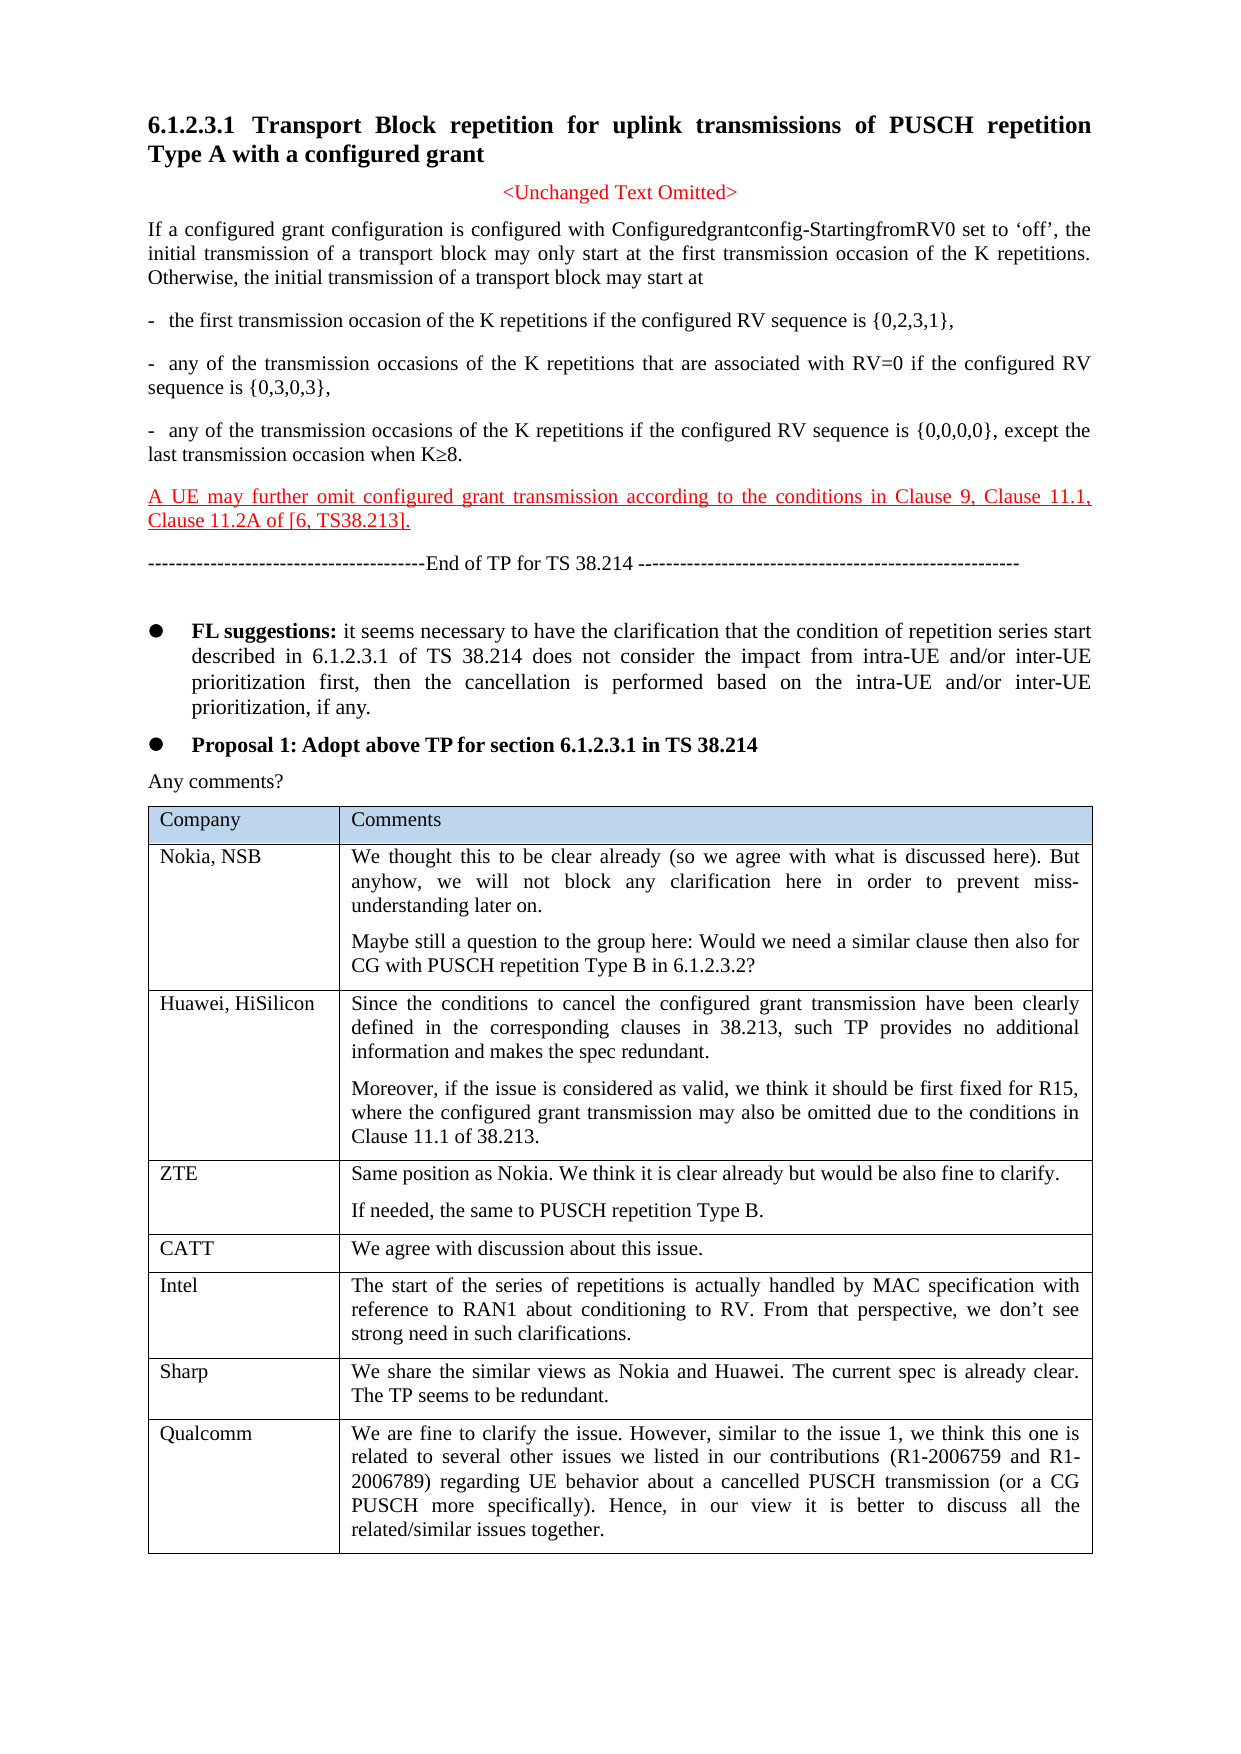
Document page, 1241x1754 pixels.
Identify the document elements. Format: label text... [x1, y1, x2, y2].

table_cell The start of the series of repetitions is actually handled by MAC specification with reference to RAN1 about conditioning to RV. From that perspective, we don’t see strong need in such clarifications. [340, 1273, 1092, 1358]
table_cell We agree with discussion about this issue. [340, 1235, 1092, 1272]
table_header Company [149, 807, 339, 843]
table_header Comments [340, 807, 1092, 843]
text <Unchanged Text Omitted> [148, 180, 1092, 204]
text - the first transmission occasion of the K repetitions if the configured RV sequence is {0,2,3,1}, [148, 308, 1092, 332]
table_cell We are fine to clarify the issue. However, similar to the issue 1, we think this one is related to several other issues we listed in our contributions (R1-2006759 and R1-2006789) regarding UE behavior about a cancelled PUSCH transmission (or a CG PUSCH more specifically). Hence, in our view it is better to discuss all the related/similar issues together. [340, 1420, 1092, 1553]
table_cell CATT [149, 1235, 339, 1272]
table_cell Same position as Nokia. We think it is clear already but would be also fine to clarify. If needed, the same to PUSCH repetition Type B. [340, 1161, 1092, 1234]
table_cell We thought this to be clear already (so we agree with what is discussed here). But anyhow, we will not block any clarification here in order to prevent miss-understanding later on. Maybe still a question to the group here: Would we need a similar clause then also for CG with PUSCH repetition Type B in 6.1.2.3.2? [340, 845, 1092, 990]
text If a configured grant configuration is configured with Configuredgrantconfig-StartingfromRV0 set to ‘off’, the initial transmission of a transport block may only start at the first transmission occasion of the K repetitions. Otherwise, the initial transmission of a transport block may start at [148, 217, 1092, 289]
text - any of the transmission occasions of the K repetitions that are associated with RV=0 if the configured RV sequence is {0,3,0,3}, [148, 351, 1092, 399]
text ----------------------------------------End of TP for TS 38.214 ------------------------------------------------------- [148, 551, 1092, 575]
text 6.1.2.3.1 Transport Block repetition for uplink transmissions of PUSCH repetition Type A with a configured grant [148, 110, 1092, 168]
table_cell Nokia, NSB [149, 845, 339, 990]
text Any comments? [148, 769, 1092, 793]
list FL suggestions: it seems necessary to have the clarification that the condition of repetition series start described in 6.1.2.3.1 of TS 38.214 does not consider the impact from intra-UE and/or inter-UE prioritization first, then the cancellation is performed based on the intra-UE and/or inter-UE prioritization, if any. [148, 618, 1092, 719]
table_cell We share the similar views as Nokia and Huawei. The current spec is already clear. The TP seems to be redundant. [340, 1359, 1092, 1419]
table_cell Sharp [149, 1359, 339, 1419]
list Proposal 1: Adopt above TP for section 6.1.2.3.1 in TS 38.214 [148, 732, 1092, 757]
text A UE may further omit configured grant transmission according to the conditions in Clause 9, Clause 11.1, Clause 11.2A of [6, TS38.213]. [148, 484, 1092, 505]
text A UE may further omit configured grant transmission according to the conditions in Clause 9, Clause 11.1, Clause 11.2A of [6, TS38.213]. [148, 506, 1092, 532]
table_cell Qualcomm [149, 1420, 339, 1553]
table_cell ZTE [149, 1161, 339, 1234]
table_cell Intel [149, 1273, 339, 1358]
table_cell Huawei, HiSilicon [149, 991, 339, 1160]
table_cell Since the conditions to cancel the configured grant transmission have been clearly defined in the corresponding clauses in 38.213, such TP provides no additional information and makes the spec redundant. Moreover, if the issue is considered as valid, we think it should be first fixed for R15, where the configured grant transmission may also be omitted due to the conditions in Clause 11.1 of 38.213. [340, 991, 1092, 1160]
text - any of the transmission occasions of the K repetitions if the configured RV sequence is {0,0,0,0}, except the last transmission occasion when K≥8. [148, 417, 1092, 466]
